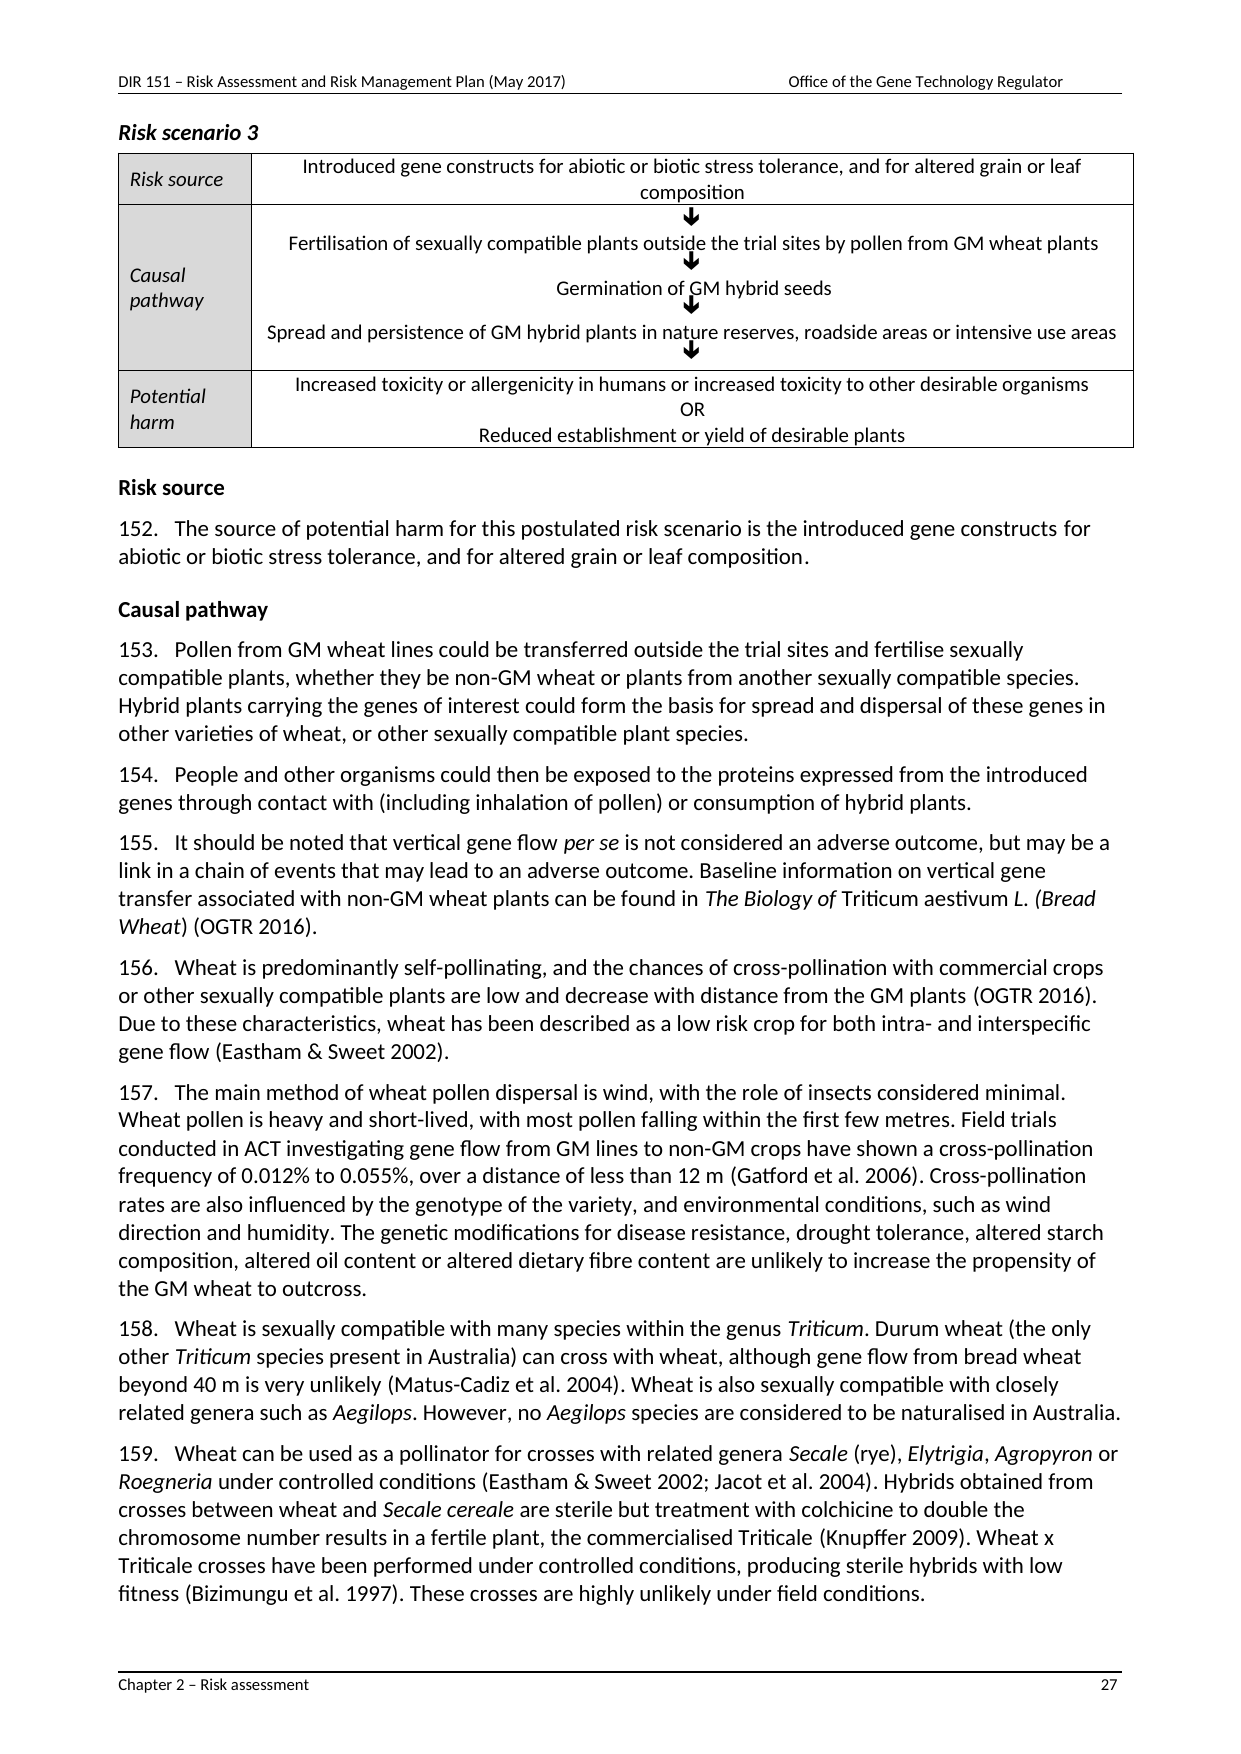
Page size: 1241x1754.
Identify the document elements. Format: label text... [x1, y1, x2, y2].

list Pollen from GM wheat lines could be transferred outside the trial sites and fertilise sexually compatible plants, whether they be non-GM wheat or plants from another sexually compatible species. Hybrid plants carrying the genes of interest could form the basis for spread and dispersal of these genes in other varieties of wheat, or other sexually compatible plant species. [118, 635, 1122, 747]
text Causal pathway [118, 595, 1122, 623]
list Wheat is predominantly self-pollinating, and the chances of cross-pollination with commercial crops or other sexually compatible plants are low and decrease with distance from the GM plants (OGTR 2016). Due to these characteristics, wheat has been described as a low risk crop for both intra- and interspecific gene flow (Eastham & Sweet 2002). [118, 953, 1122, 1065]
list Wheat is sexually compatible with many species within the genus Triticum. Durum wheat (the only other Triticum species present in Australia) can cross with wheat, although gene flow from bread wheat beyond 40 m is very unlikely (Matus-Cadiz et al. 2004). Wheat is also sexually compatible with closely related genera such as Aegilops. However, no Aegilops species are considered to be naturalised in Australia. [118, 1314, 1122, 1426]
list Risk scenario 3 [118, 118, 1122, 146]
table_header Risk source [119, 154, 251, 204]
list Wheat can be used as a pollinator for crosses with related genera Secale (rye), Elytrigia, Agropyron or Roegneria under controlled conditions (Eastham & Sweet 2002; Jacot et al. 2004). Hybrids obtained from crosses between wheat and Secale cereale are sterile but treatment with colchicine to double the chromosome number results in a fertile plant, the commercialised Triticale (Knupffer 2009). Wheat x Triticale crosses have been performed under controlled conditions, producing sterile hybrids with low fitness (Bizimungu et al. 1997). These crosses are highly unlikely under field conditions. [118, 1439, 1122, 1607]
list Risk source [118, 473, 1122, 501]
table_cell Causal pathway [119, 205, 251, 370]
list The source of potential harm for this postulated risk scenario is the introduced gene constructs for abiotic or biotic stress tolerance, and for altered grain or leaf composition. [118, 514, 1122, 570]
table_cell Potential harm [119, 371, 251, 447]
table_header Introduced gene constructs for abiotic or biotic stress tolerance, and for altered grain or leaf composition [252, 154, 1133, 204]
table_cell Fertilisation of sexually compatible plants outside the trial sites by pollen from GM wheat plants Germination of GM hybrid seeds Spread and persistence of GM hybrid plants in nature reserves, roadside areas or intensive use areas [252, 205, 1133, 370]
list People and other organisms could then be exposed to the proteins expressed from the introduced genes through contact with (including inhalation of pollen) or consumption of hybrid plants. [118, 760, 1122, 816]
list The main method of wheat pollen dispersal is wind, with the role of insects considered minimal. Wheat pollen is heavy and short-lived, with most pollen falling within the first few metres. Field trials conducted in ACT investigating gene flow from GM lines to non-GM crops have shown a cross-pollination frequency of 0.012% to 0.055%, over a distance of less than 12 m (Gatford et al. 2006). Cross-pollination rates are also influenced by the genotype of the variety, and environmental conditions, such as wind direction and humidity. The genetic modifications for disease resistance, drought tolerance, altered starch composition, altered oil content or altered dietary fibre content are unlikely to increase the propensity of the GM wheat to outcross. [118, 1078, 1122, 1302]
table_cell Increased toxicity or allergenicity in humans or increased toxicity to other desirable organisms OR Reduced establishment or yield of desirable plants [252, 371, 1133, 447]
list It should be noted that vertical gene flow per se is not considered an adverse outcome, but may be a link in a chain of events that may lead to an adverse outcome. Baseline information on vertical gene transfer associated with non-GM wheat plants can be found in The Biology of Triticum aestivum L. (Bread Wheat) (OGTR 2016). [118, 828, 1122, 941]
